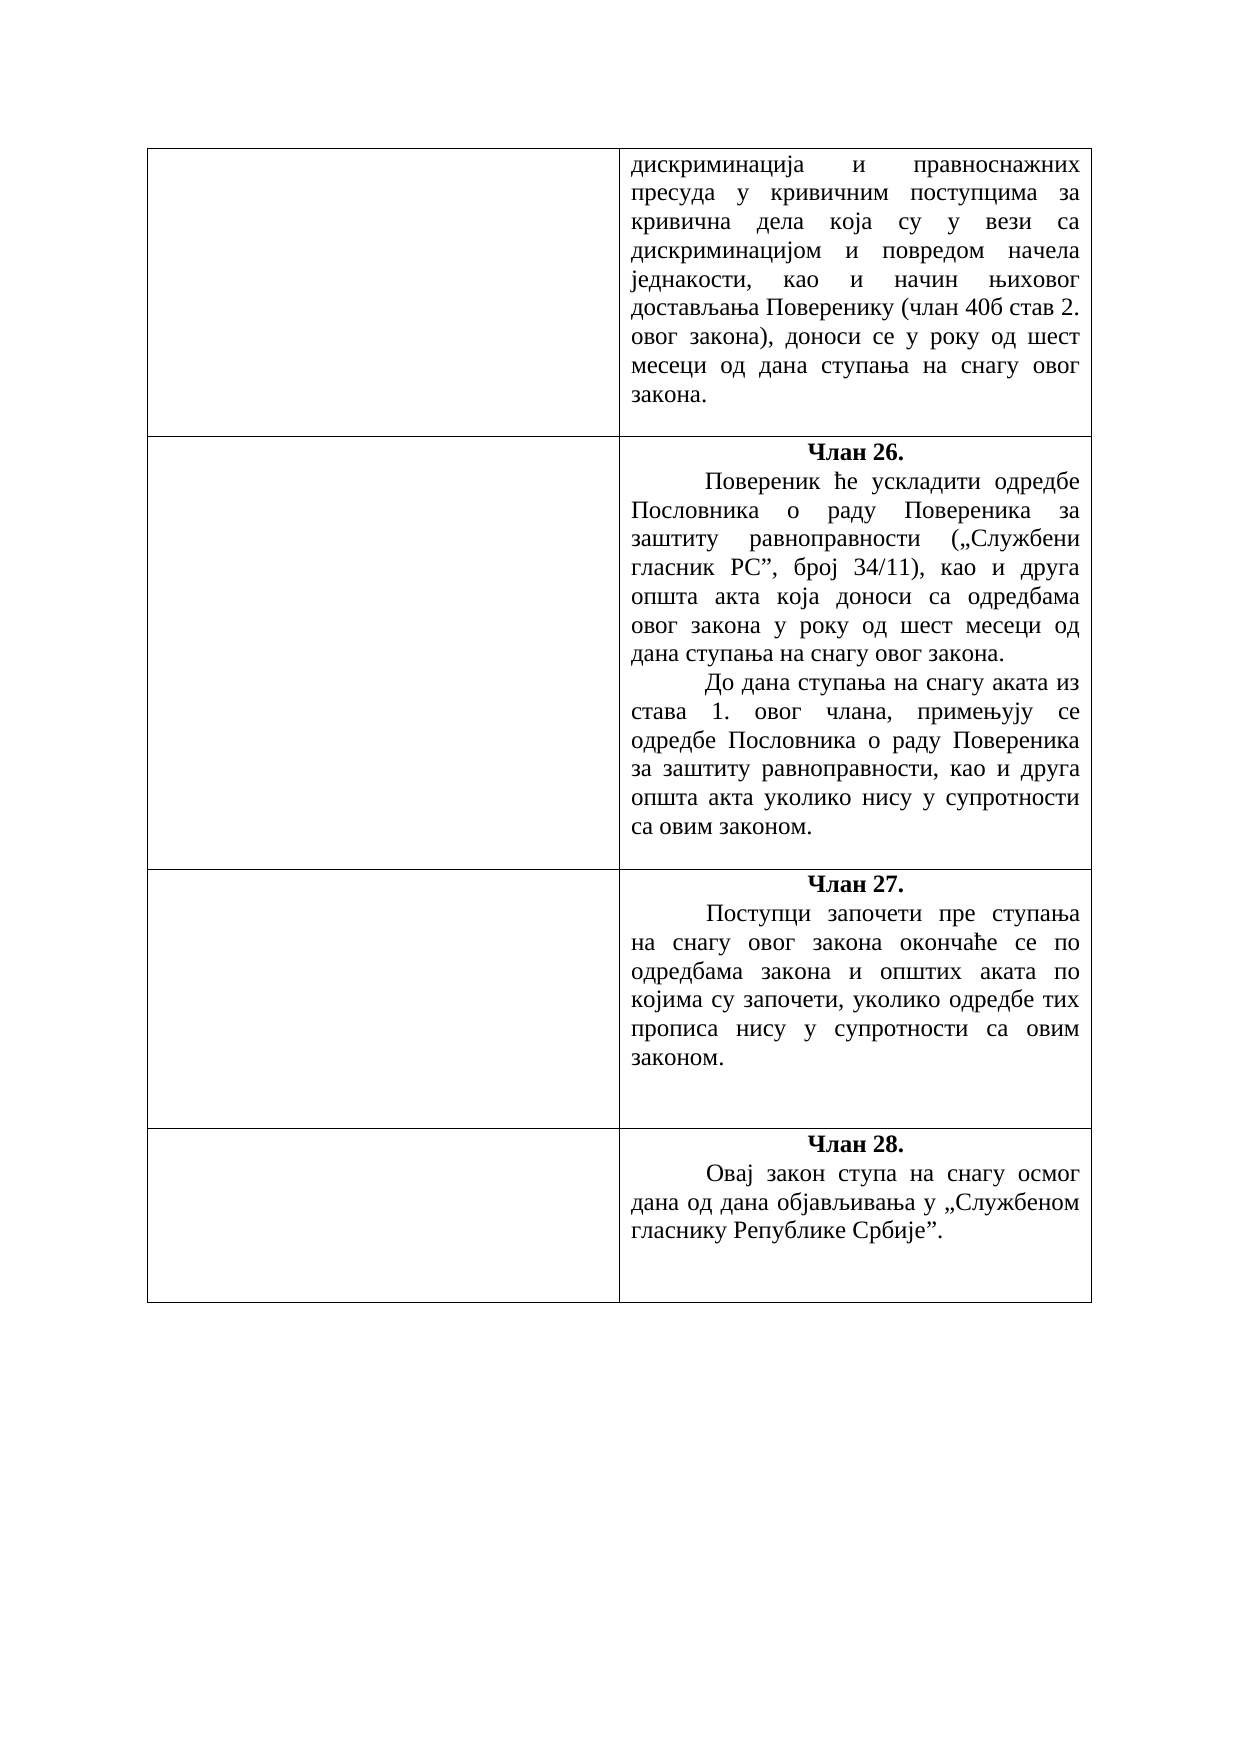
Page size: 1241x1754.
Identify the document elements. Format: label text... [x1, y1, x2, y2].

table_cell [148, 149, 619, 436]
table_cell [620, 149, 1091, 436]
table_cell [148, 870, 619, 1128]
table_cell [148, 1129, 619, 1302]
table_cell Члан 26. Повереник ће ускладити одредбе Пословника о раду Повереника за заштиту равноправности („Службени гласник РС”, број 34/11), као и друга општа акта која доноси са одредбама овог закона у року од шест месеци од дана ступања на снагу овог закона. До дана ступања на снагу аката из става 1. овог члана, примењују се одредбе Пословника о раду Повереника за заштиту равноправности, као и друга општа акта уколико нису у супротности са овим законом. [620, 437, 1091, 868]
table_cell Члан 28. Овај закон ступа на снагу осмог дана од дана објављивања у „Службеном гласнику Републике Србије”. [620, 1129, 1091, 1302]
table_cell [148, 437, 619, 868]
table_cell Члан 27. Поступци започети пре ступања на снагу овог закона окончаће се по одредбама закона и општих аката по којима су започети, уколико одредбе тих прописа нису у супротности са овим законом. [620, 870, 1091, 1128]
